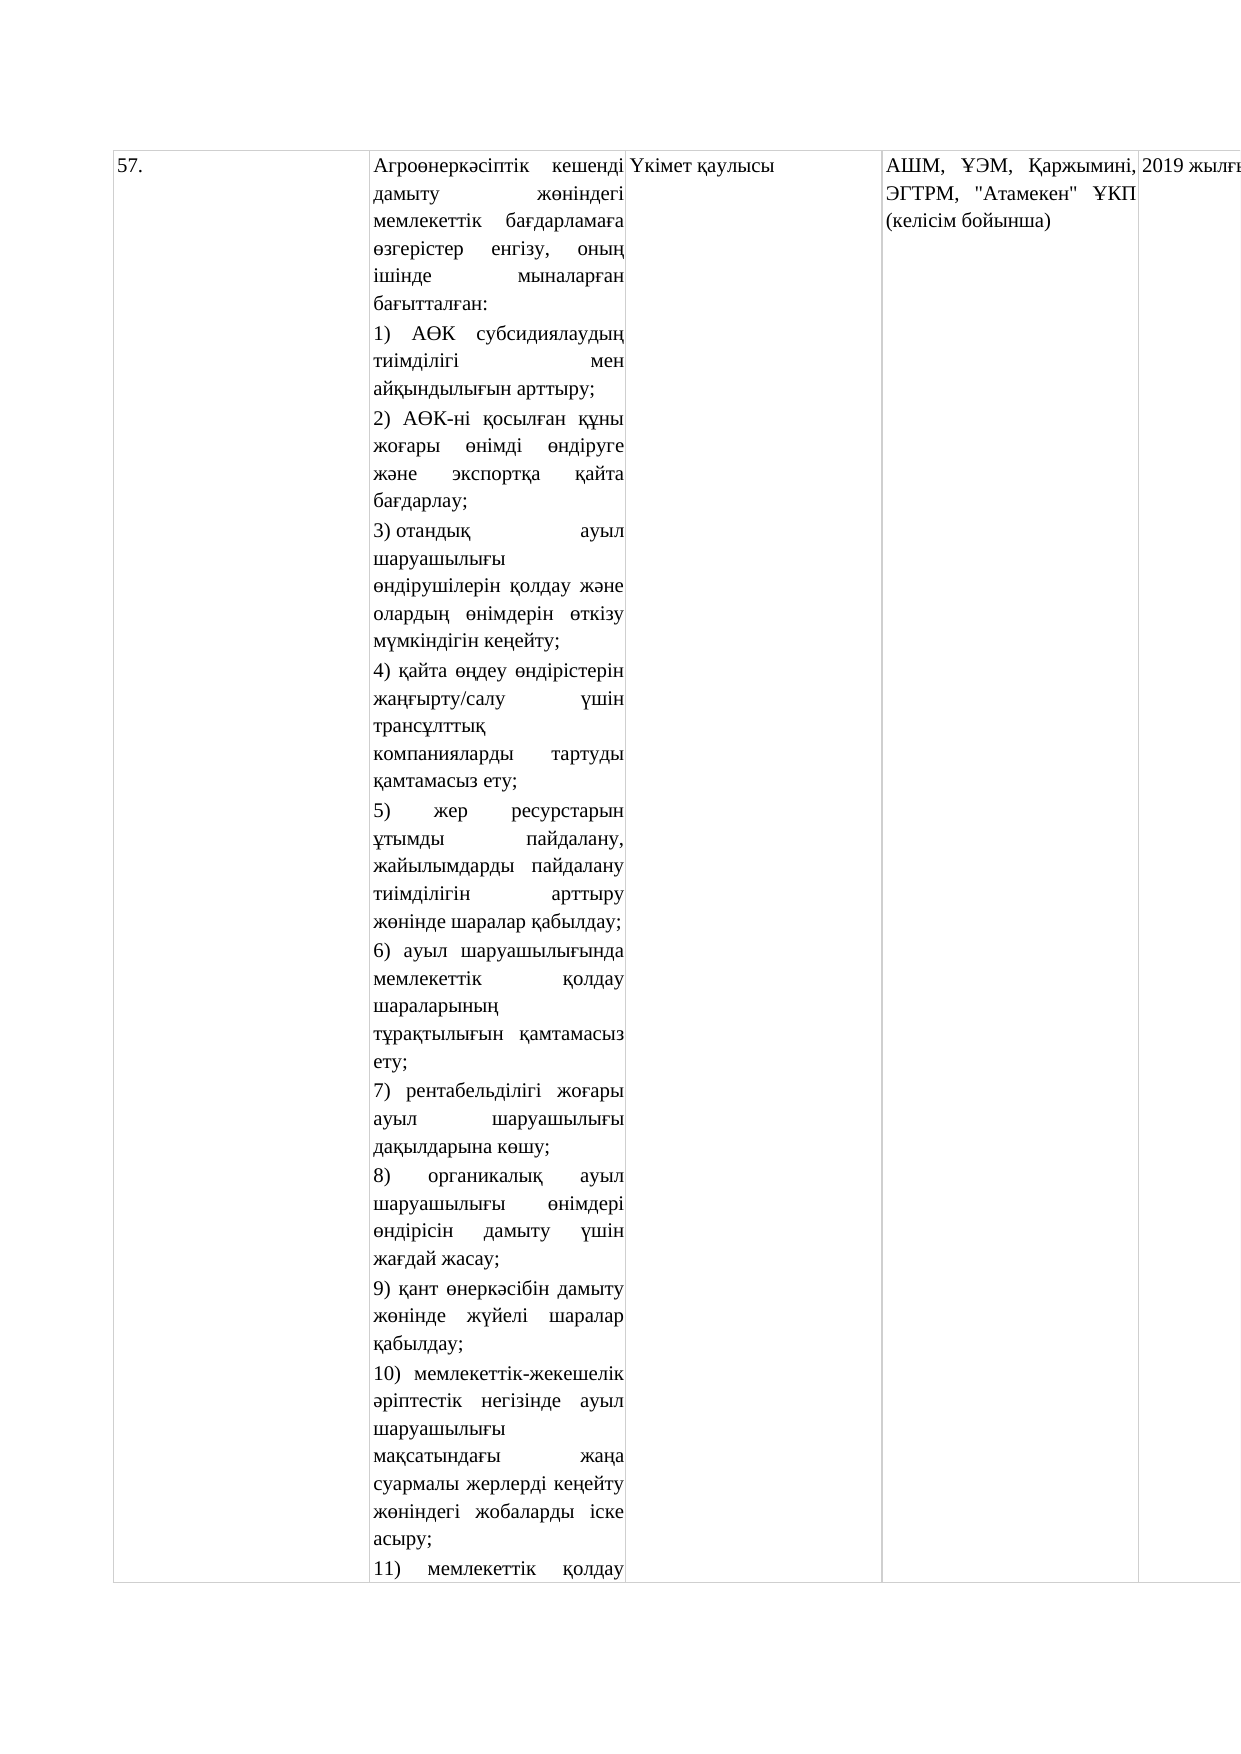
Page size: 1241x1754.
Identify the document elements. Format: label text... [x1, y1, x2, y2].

table_cell 57. [114, 151, 369, 1582]
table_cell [883, 151, 1138, 1582]
table_cell Үкімет қаулысы [626, 151, 881, 1582]
table_cell 2019 жылғы қазан [1139, 151, 1240, 1582]
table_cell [370, 151, 625, 1582]
